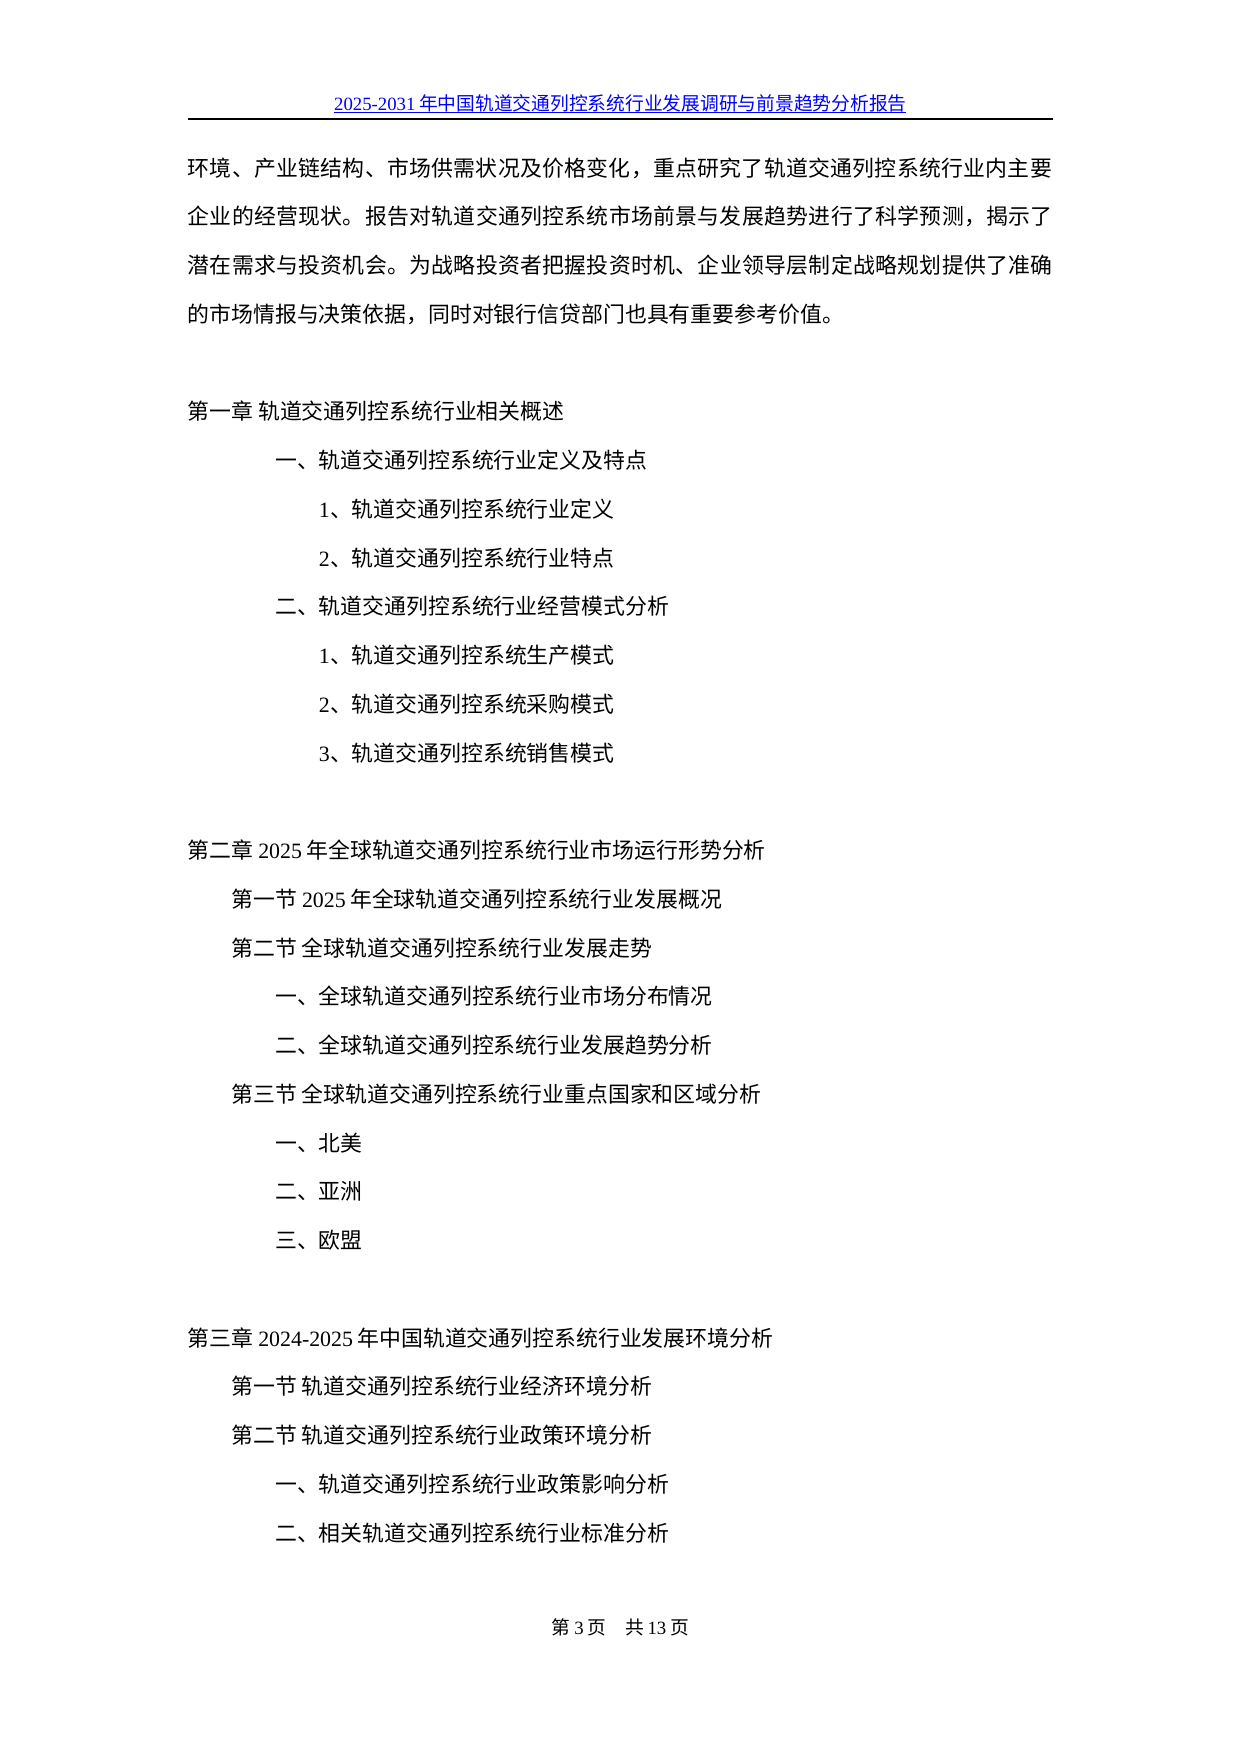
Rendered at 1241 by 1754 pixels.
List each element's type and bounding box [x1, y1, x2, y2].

text [187, 150, 1053, 1548]
